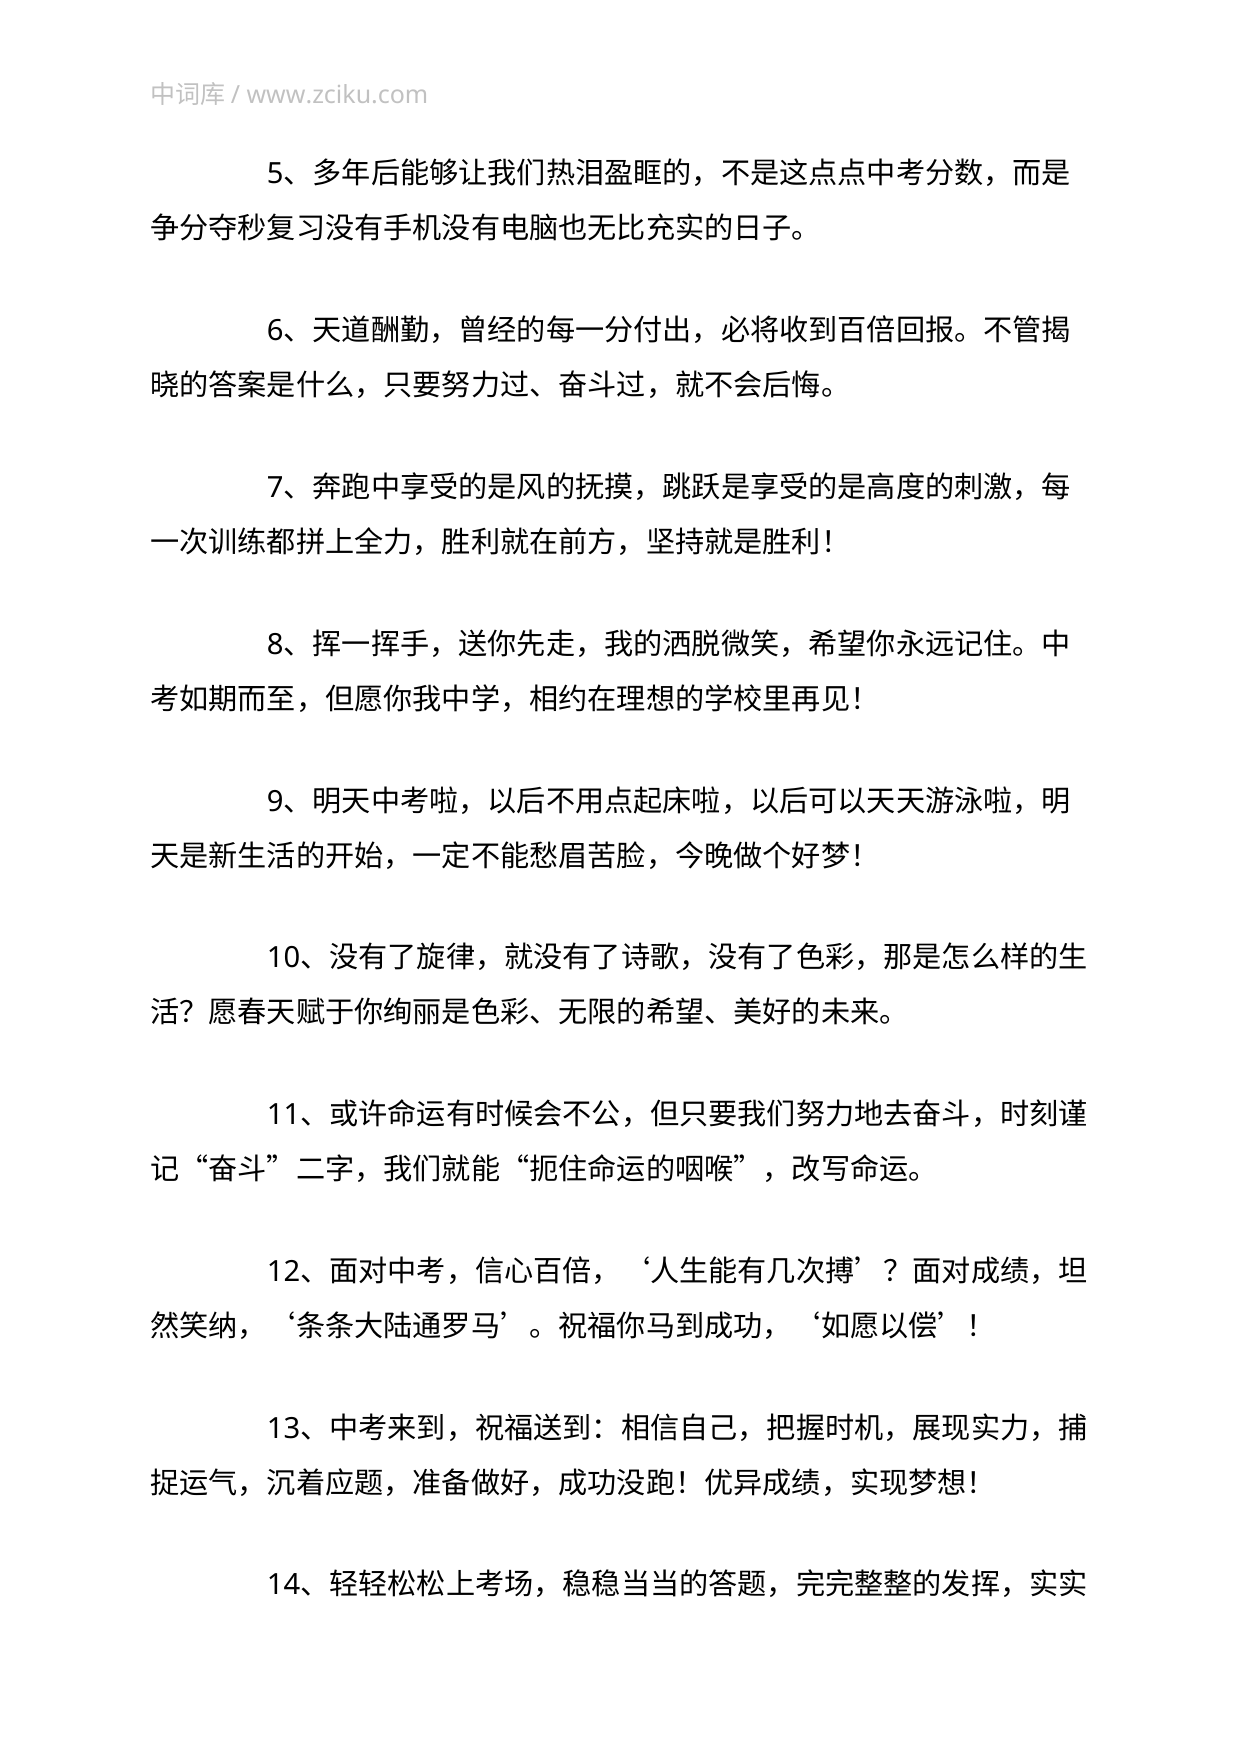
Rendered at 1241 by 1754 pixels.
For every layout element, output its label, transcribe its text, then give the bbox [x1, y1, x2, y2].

text 13、中考来到，祝福送到：相信自己，把握时机，展现实力，捕捉运气，沉着应题，准备做好，成功没跑！优异成绩，实现梦想！ [150, 1404, 1090, 1501]
text 8、挥一挥手，送你先走，我的洒脱微笑，希望你永远记住。中考如期而至，但愿你我中学，相约在理想的学校里再见！ [150, 620, 1090, 718]
text 10、没有了旋律，就没有了诗歌，没有了色彩，那是怎么样的生活？愿春天赋于你绚丽是色彩、无限的希望、美好的未来。 [150, 934, 1090, 1031]
text 7、奔跑中享受的是风的抚摸，跳跃是享受的是高度的刺激，每一次训练都拼上全力，胜利就在前方，坚持就是胜利！ [150, 463, 1090, 561]
text 5、多年后能够让我们热泪盈眶的，不是这点点中考分数，而是争分夺秒复习没有手机没有电脑也无比充实的日子。 [150, 150, 1090, 247]
text 6、天道酬勤，曾经的每一分付出，必将收到百倍回报。不管揭晓的答案是什么，只要努力过、奋斗过，就不会后悔。 [150, 307, 1090, 404]
text 12、面对中考，信心百倍，‘人生能有几次搏’？面对成绩，坦然笑纳，‘条条大陆通罗马’。祝福你马到成功，‘如愿以偿’！ [150, 1247, 1090, 1345]
text 9、明天中考啦，以后不用点起床啦，以后可以天天游泳啦，明天是新生活的开始，一定不能愁眉苦脸，今晚做个好梦！ [150, 777, 1090, 874]
text 11、或许命运有时候会不公，但只要我们努力地去奋斗，时刻谨记“奋斗”二字，我们就能“扼住命运的咽喉”，改写命运。 [150, 1091, 1090, 1188]
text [150, 1561, 1090, 1603]
